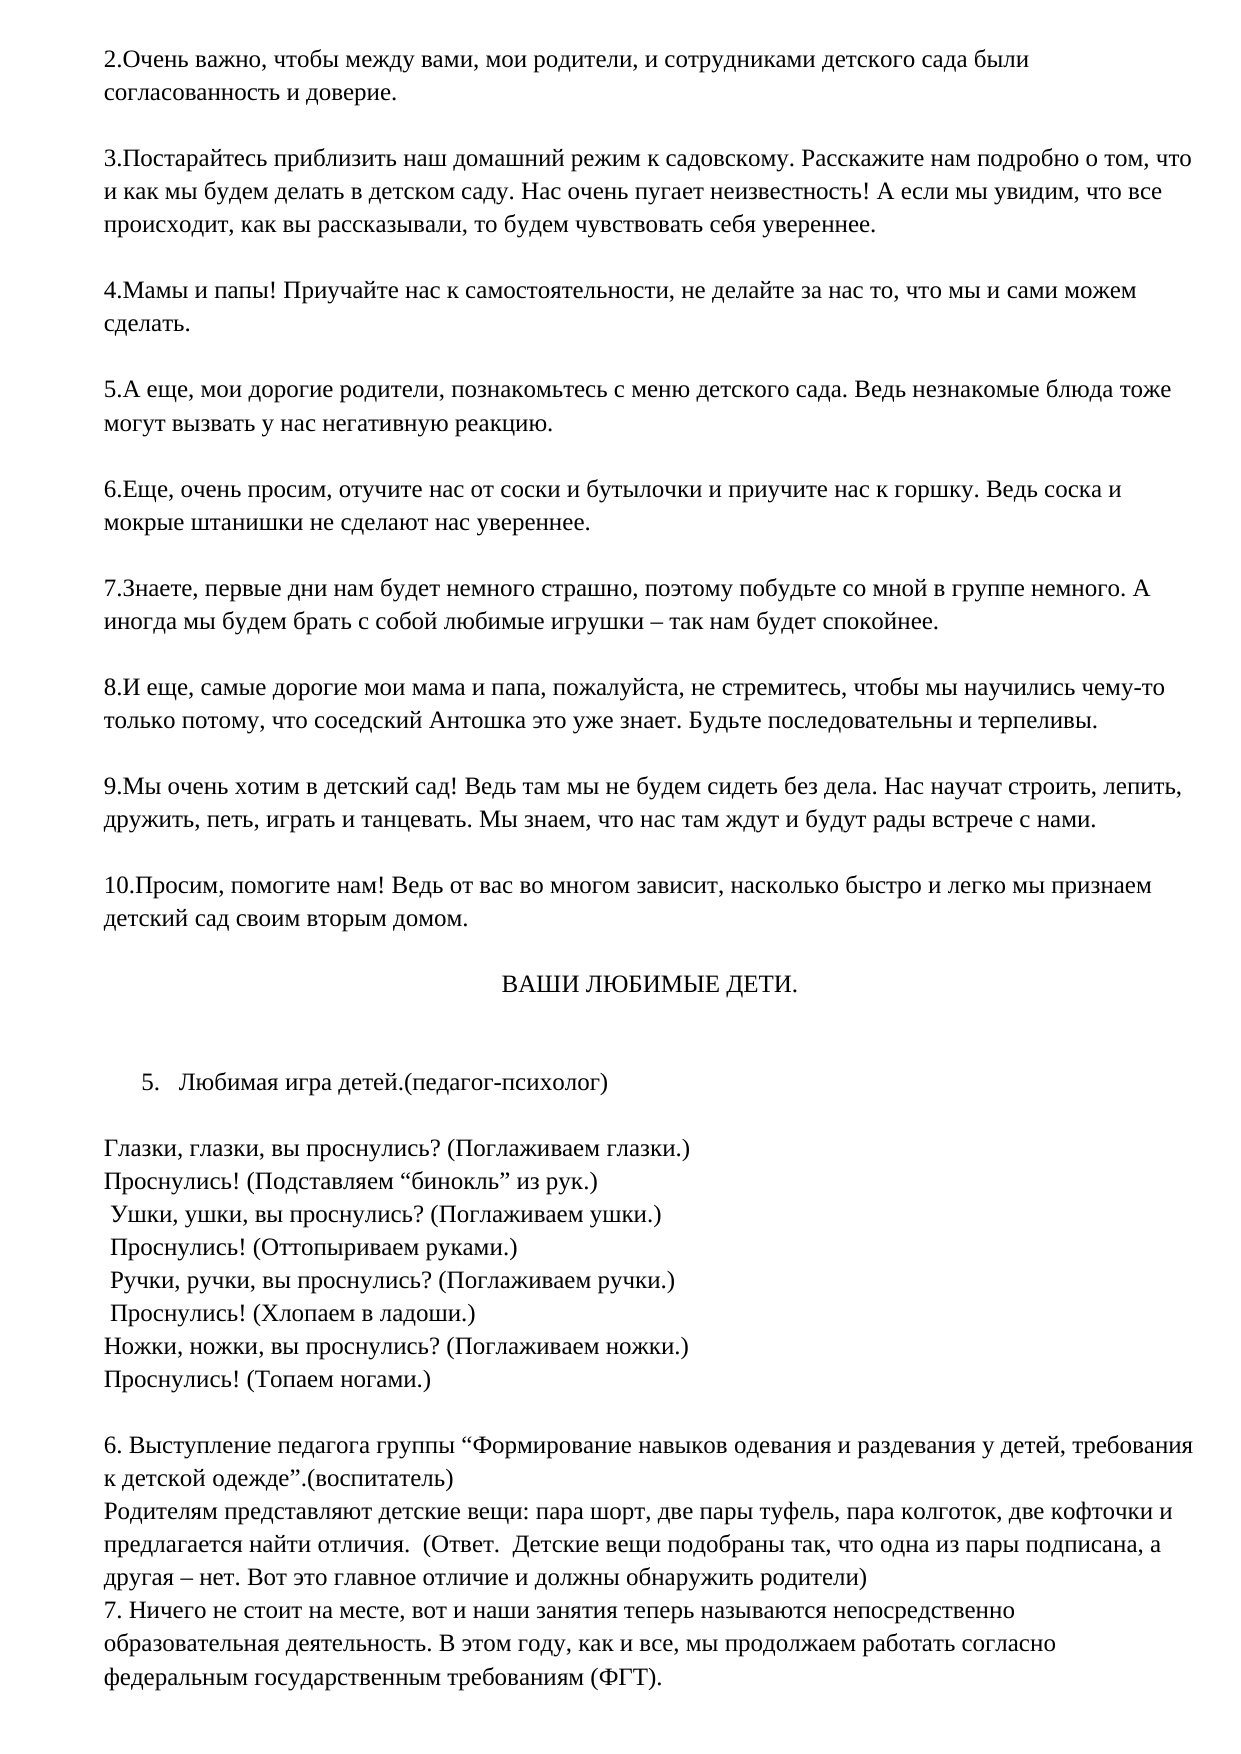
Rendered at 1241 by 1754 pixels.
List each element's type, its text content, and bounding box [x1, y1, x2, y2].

text Глазки, глазки, вы проснулись? (Поглаживаем глазки.) [103, 1133, 1196, 1162]
text 7. Ничего не стоит на месте, вот и наши занятия теперь называются непосредственно образовательная деятельность. В этом году, как и все, мы продолжаем работать согласно федеральным государственным требованиям (ФГТ). [103, 1596, 1196, 1690]
text 9.Мы очень хотим в детский сад! Ведь там мы не будем сидеть без дела. Нас научат строить, лепить, дружить, петь, играть и танцевать. Мы знаем, что нас там ждут и будут рады встрече с нами. [103, 771, 1196, 833]
text 3.Постарайтесь приблизить наш домашний режим к садовскому. Расскажите нам подробно о том, что и как мы будем делать в детском саду. Нас очень пугает неизвестность! А если мы увидим, что все происходит, как вы рассказывали, то будем чувствовать себя увереннее. [103, 143, 1196, 238]
text Проснулись! (Топаем ногами.) [103, 1364, 1196, 1393]
text 7.Знаете, первые дни нам будет немного страшно, поэтому побудьте со мной в группе немного. А иногда мы будем брать с собой любимые игрушки – так нам будет спокойнее. [103, 573, 1196, 634]
text 5.А еще, мои дорогие родители, познакомьтесь с меню детского сада. Ведь незнакомые блюда тоже могут вызвать у нас негативную реакцию. [103, 374, 1196, 436]
text 6.Еще, очень просим, отучите нас от соски и бутылочки и приучите нас к горшку. Ведь соска и мокрые штанишки не сделают нас увереннее. [103, 474, 1196, 535]
text Ручки, ручки, вы проснулись? (Поглаживаем ручки.) [103, 1265, 1196, 1294]
text Ножки, ножки, вы проснулись? (Поглаживаем ножки.) [103, 1331, 1196, 1360]
text 10.Просим, помогите нам! Ведь от вас во многом зависит, насколько быстро и легко мы признаем детский сад своим вторым домом. [103, 870, 1196, 932]
text Проснулись! (Подставляем “бинокль” из рук.) [103, 1166, 1196, 1195]
text Ушки, ушки, вы проснулись? (Поглаживаем ушки.) [103, 1199, 1196, 1228]
text Родителям представляют детские вещи: пара шорт, две пары туфель, пара колготок, две кофточки и предлагается найти отличия. (Ответ. Детские вещи подобраны так, что одна из пары подписана, а другая – нет. Вот это главное отличие и должны обнаружить родители) [103, 1496, 1196, 1591]
text 8.И еще, самые дорогие мои мама и папа, пожалуйста, не стремитесь, чтобы мы научились чему-то только потому, что соседский Антошка это уже знает. Будьте последовательны и терпеливы. [103, 672, 1196, 733]
text ВАШИ ЛЮБИМЫЕ ДЕТИ. [103, 969, 1196, 998]
text Проснулись! (Оттопыриваем руками.) [103, 1232, 1196, 1261]
text Проснулись! (Хлопаем в ладоши.) [103, 1298, 1196, 1327]
text 6. Выступление педагога группы “Формирование навыков одевания и раздевания у детей, требования к детской одежде”.(воспитатель) [103, 1430, 1196, 1492]
text 4.Мамы и папы! Приучайте нас к самостоятельности, не делайте за нас то, что мы и сами можем сделать. [103, 276, 1196, 337]
text 2.Очень важно, чтобы между вами, мои родители, и сотрудниками детского сада были согласованность и доверие. [103, 44, 1196, 106]
list Любимая игра детей.(педагог-психолог) [141, 1067, 1196, 1096]
